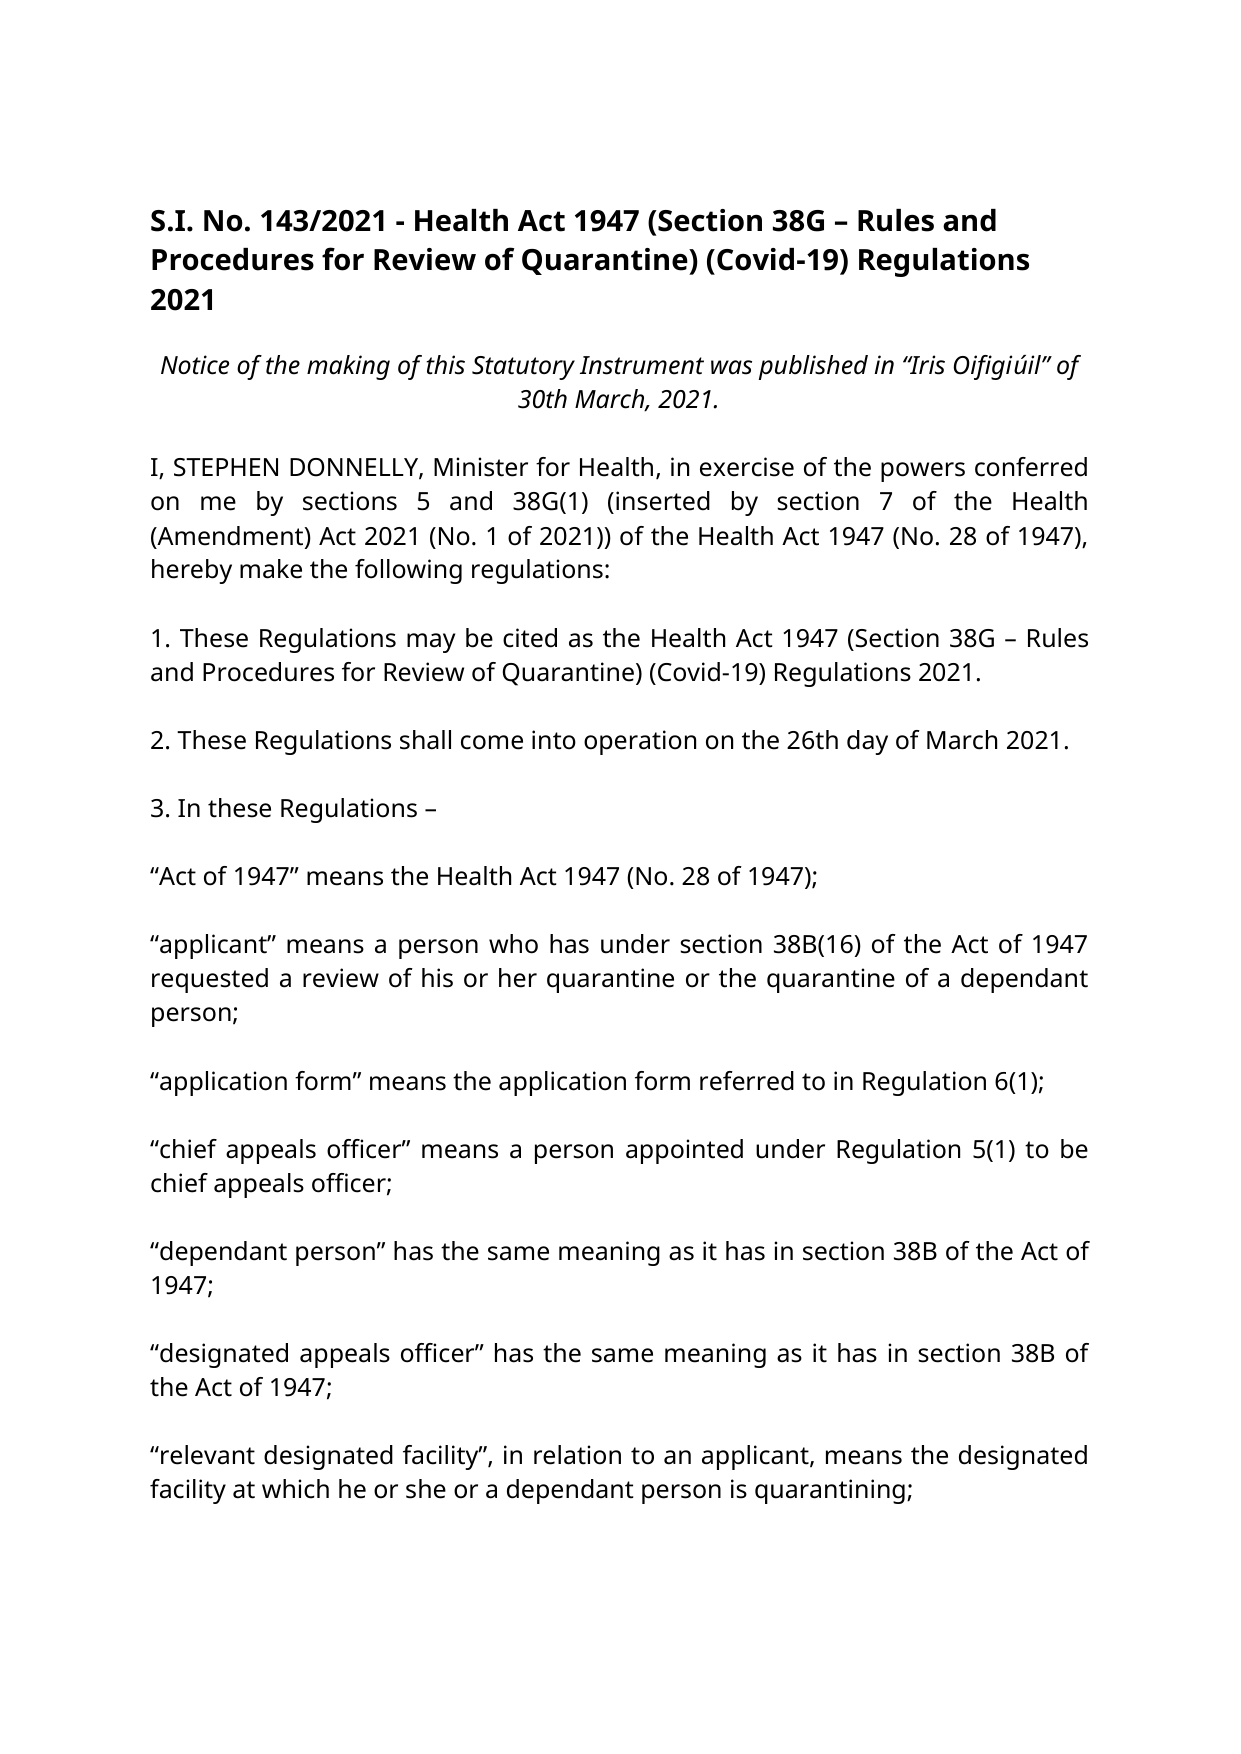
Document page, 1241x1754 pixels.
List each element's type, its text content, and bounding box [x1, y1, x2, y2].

text “application form” means the application form referred to in Regulation 6(1); [150, 1063, 1090, 1097]
text “dependant person” has the same meaning as it has in section 38B of the Act of 1947; [150, 1233, 1090, 1302]
text I, STEPHEN DONNELLY, Minister for Health, in exercise of the powers conferred on me by sections 5 and 38G(1) (inserted by section 7 of the Health (Amendment) Act 2021 (No. 1 of 2021)) of the Health Act 1947 (No. 28 of 1947), hereby make the following regulations: [150, 450, 1090, 586]
text Notice of the making of this Statutory Instrument was published in “Iris Oifigiúil” of 30th March, 2021. [150, 348, 1090, 416]
text “relevant designated facility”, in relation to an applicant, means the designated facility at which he or she or a dependant person is quarantining; [150, 1438, 1090, 1506]
text “applicant” means a person who has under section 38B(16) of the Act of 1947 requested a review of his or her quarantine or the quarantine of a dependant person; [150, 927, 1090, 1029]
text “designated appeals officer” has the same meaning as it has in section 38B of the Act of 1947; [150, 1336, 1090, 1404]
text 1. These Regulations may be cited as the Health Act 1947 (Section 38G – Rules and Procedures for Review of Quarantine) (Covid-19) Regulations 2021. [150, 620, 1090, 688]
text “chief appeals officer” means a person appointed under Regulation 5(1) to be chief appeals officer; [150, 1131, 1090, 1199]
text 2. These Regulations shall come into operation on the 26th day of March 2021. [150, 722, 1090, 757]
text 3. In these Regulations – [150, 791, 1090, 825]
text “Act of 1947” means the Health Act 1947 (No. 28 of 1947); [150, 859, 1090, 893]
subtitle S.I. No. 143/2021 - Health Act 1947 (Section 38G – Rules and Procedures for Review of Quarantine) (Covid-19) Regulations 2021 [150, 200, 1090, 319]
